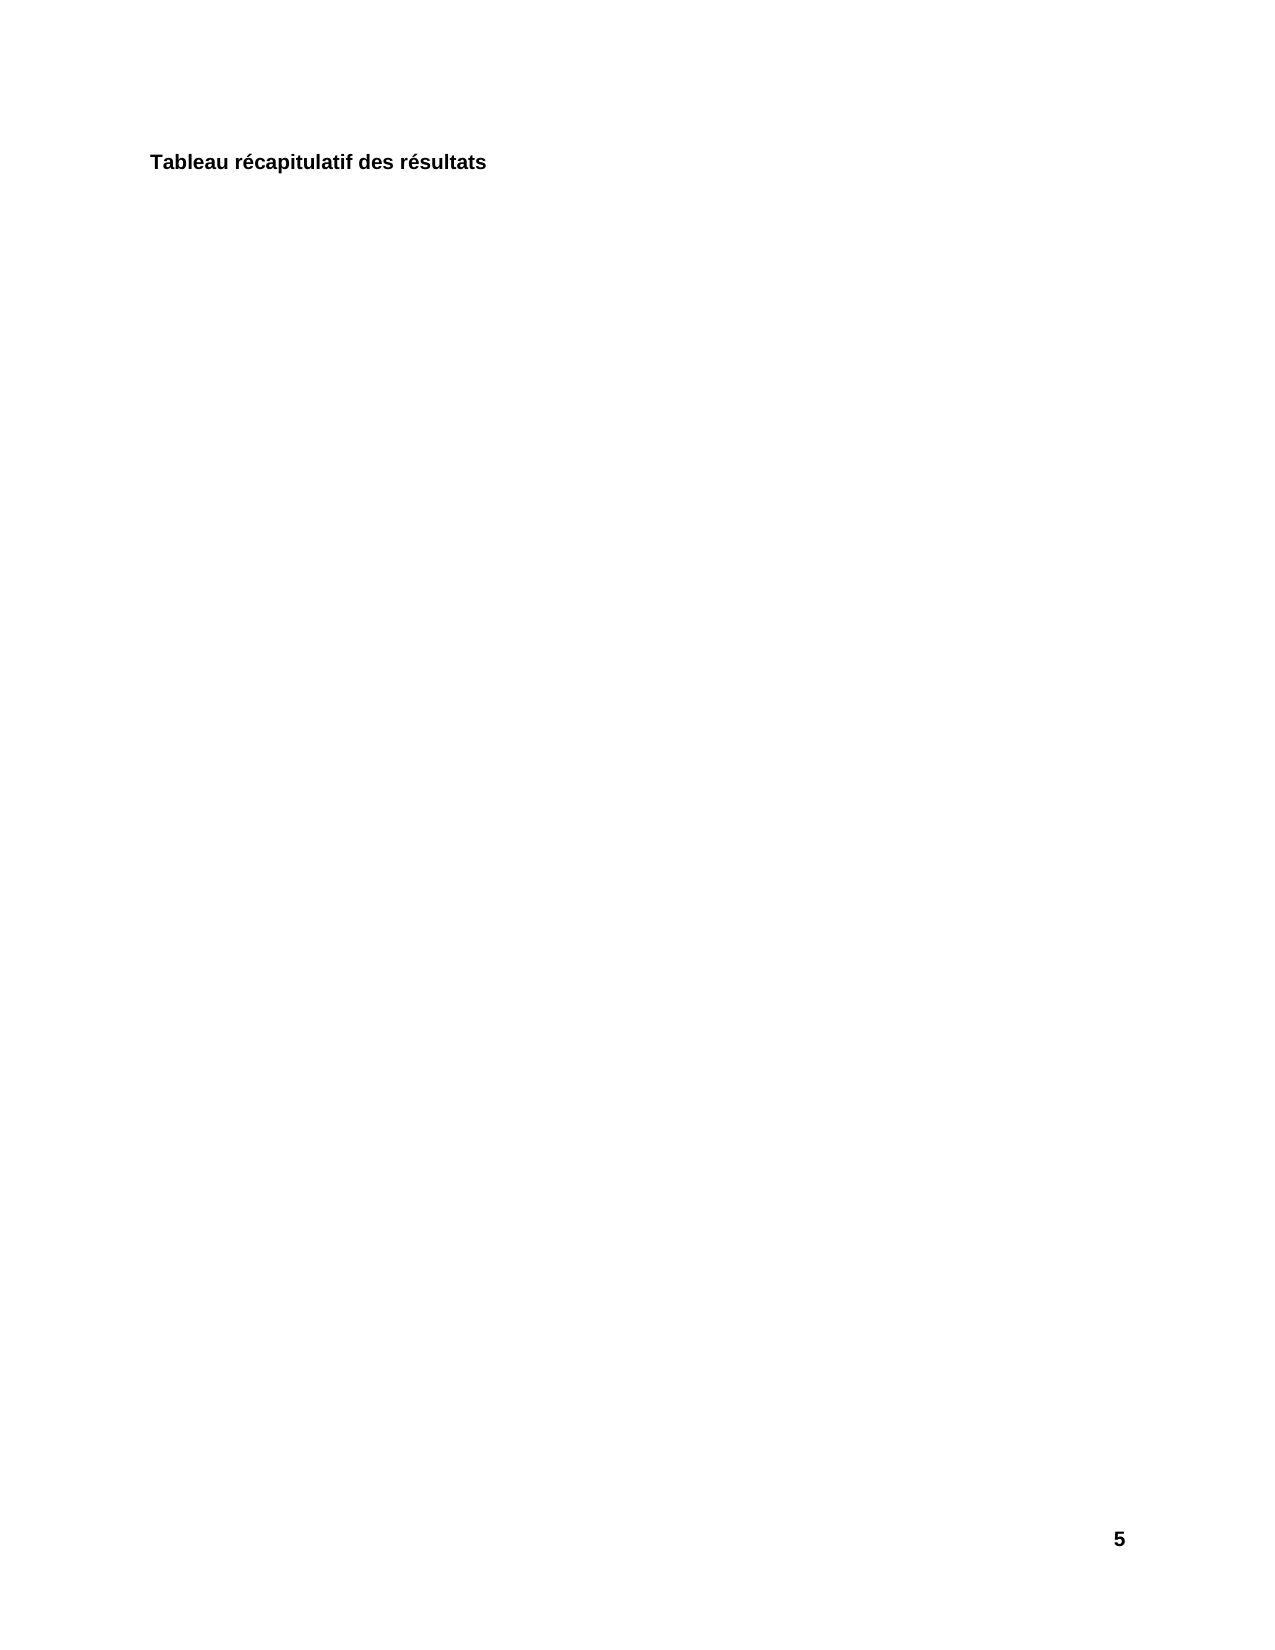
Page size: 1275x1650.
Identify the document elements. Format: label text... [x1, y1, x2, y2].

text Tableau récapitulatif des résultats [150, 150, 1125, 174]
